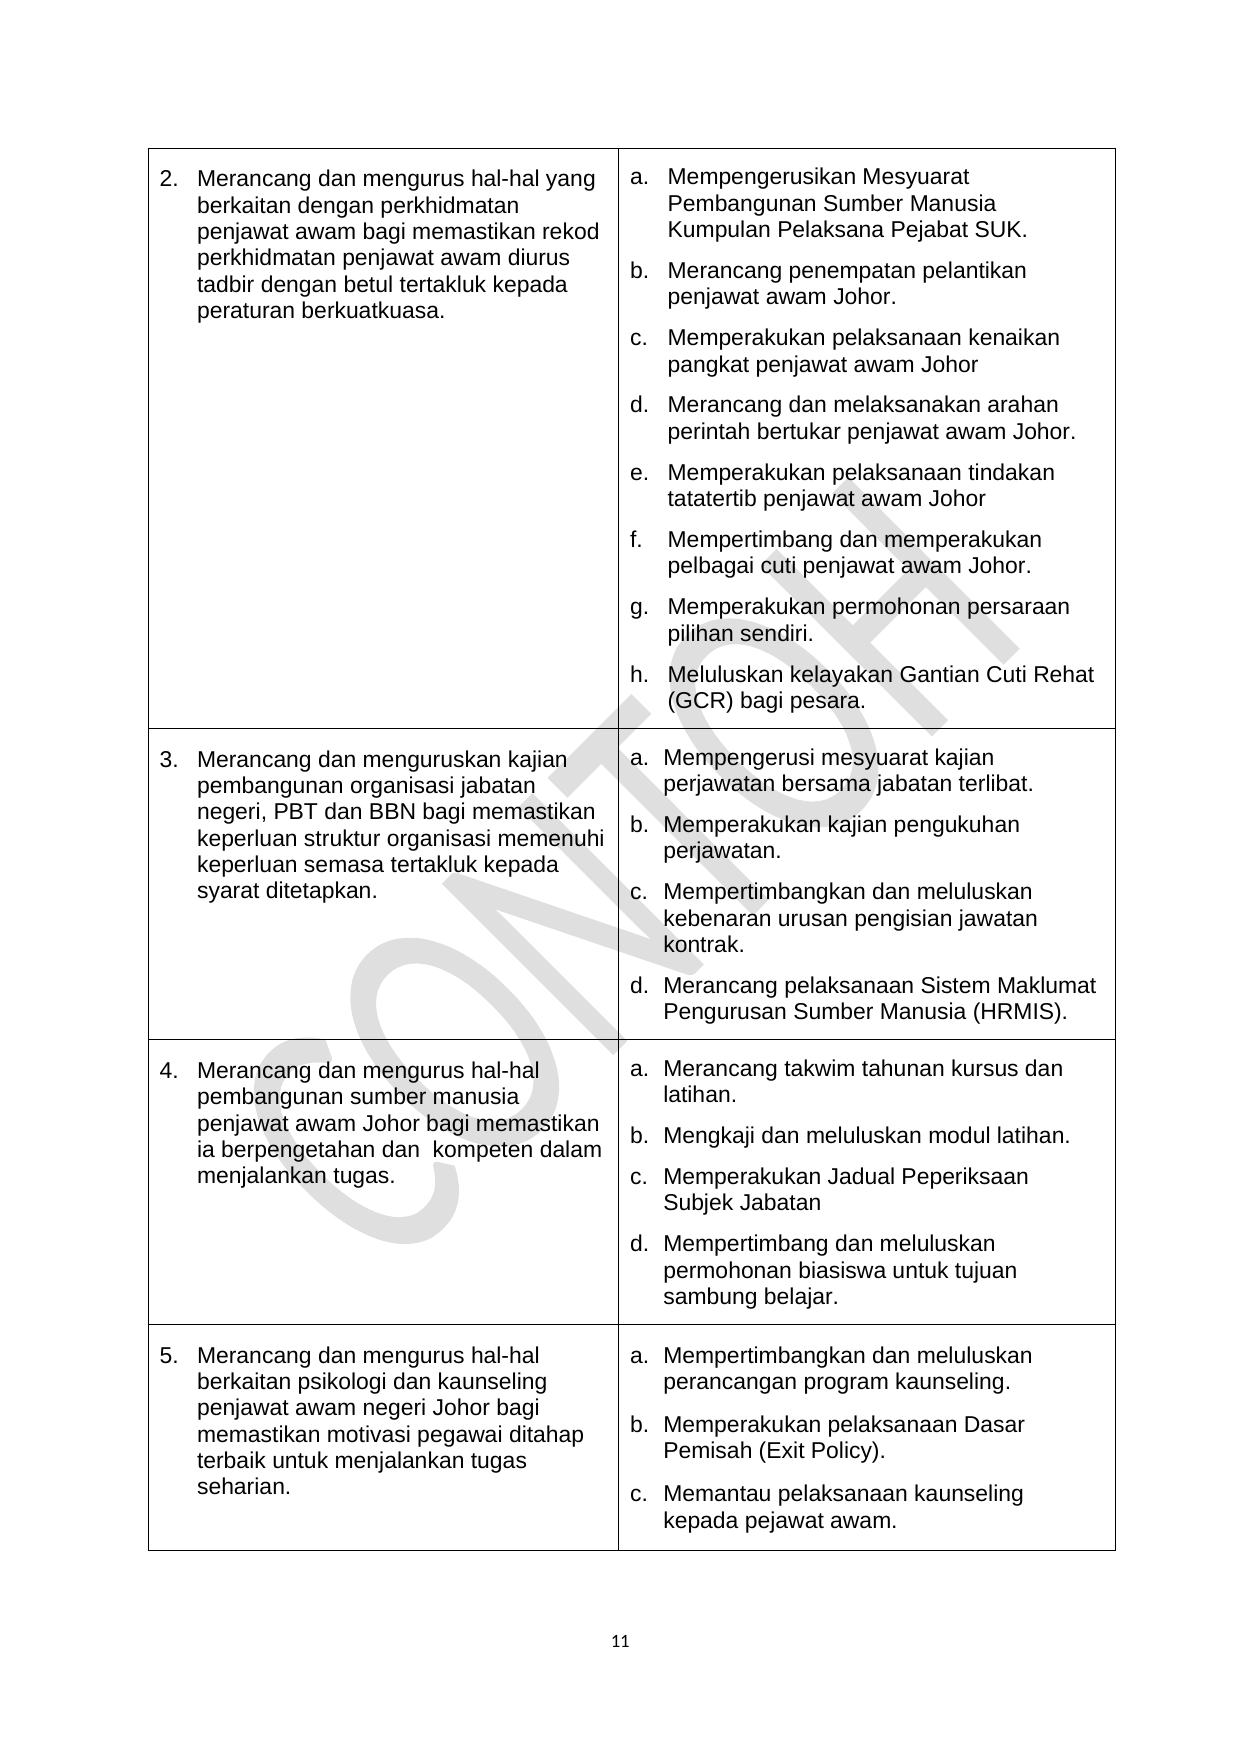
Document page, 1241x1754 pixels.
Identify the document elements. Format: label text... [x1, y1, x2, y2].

table_cell a. Mempertimbangkan dan meluluskan perancangan program kaunseling. b. Memperakukan pelaksanaan Dasar Pemisah (Exit Policy). c. Memantau pelaksanaan kaunseling kepada pejawat awam. [619, 1325, 1115, 1550]
table_cell a. Merancang takwim tahunan kursus dan latihan. b. Mengkaji dan meluluskan modul latihan. c. Memperakukan Jadual Peperiksaan Subjek Jabatan d. Mempertimbang dan meluluskan permohonan biasiswa untuk tujuan sambung belajar. [619, 1040, 1115, 1324]
table_cell Merancang dan mengurus hal-hal berkaitan psikologi dan kaunseling penjawat awam negeri Johor bagi memastikan motivasi pegawai ditahap terbaik untuk menjalankan tugas seharian. [149, 1325, 618, 1550]
table_cell Merancang dan mengurus hal-hal yang berkaitan dengan perkhidmatan penjawat awam bagi memastikan rekod perkhidmatan penjawat awam diurus tadbir dengan betul tertakluk kepada peraturan berkuatkuasa. [149, 149, 618, 728]
table_cell a. Mempengerusi mesyuarat kajian perjawatan bersama jabatan terlibat. b. Memperakukan kajian pengukuhan perjawatan. c. Mempertimbangkan dan meluluskan kebenaran urusan pengisian jawatan kontrak. d. Merancang pelaksanaan Sistem Maklumat Pengurusan Sumber Manusia (HRMIS). [619, 729, 1115, 1039]
table_cell Merancang dan mengurus hal-hal pembangunan sumber manusia penjawat awam Johor bagi memastikan ia berpengetahan dan kompeten dalam menjalankan tugas. [149, 1040, 618, 1324]
table_cell Merancang dan menguruskan kajian pembangunan organisasi jabatan negeri, PBT dan BBN bagi memastikan keperluan struktur organisasi memenuhi keperluan semasa tertakluk kepada syarat ditetapkan. [149, 729, 618, 1039]
table_cell Mempengerusikan Mesyuarat Pembangunan Sumber Manusia Kumpulan Pelaksana Pejabat SUK. Merancang penempatan pelantikan penjawat awam Johor. Memperakukan pelaksanaan kenaikan pangkat penjawat awam Johor Merancang dan melaksanakan arahan perintah bertukar penjawat awam Johor. Memperakukan pelaksanaan tindakan tatatertib penjawat awam Johor Mempertimbang dan memperakukan pelbagai cuti penjawat awam Johor. Memperakukan permohonan persaraan pilihan sendiri. Meluluskan kelayakan Gantian Cuti Rehat (GCR) bagi pesara. [619, 149, 1115, 728]
